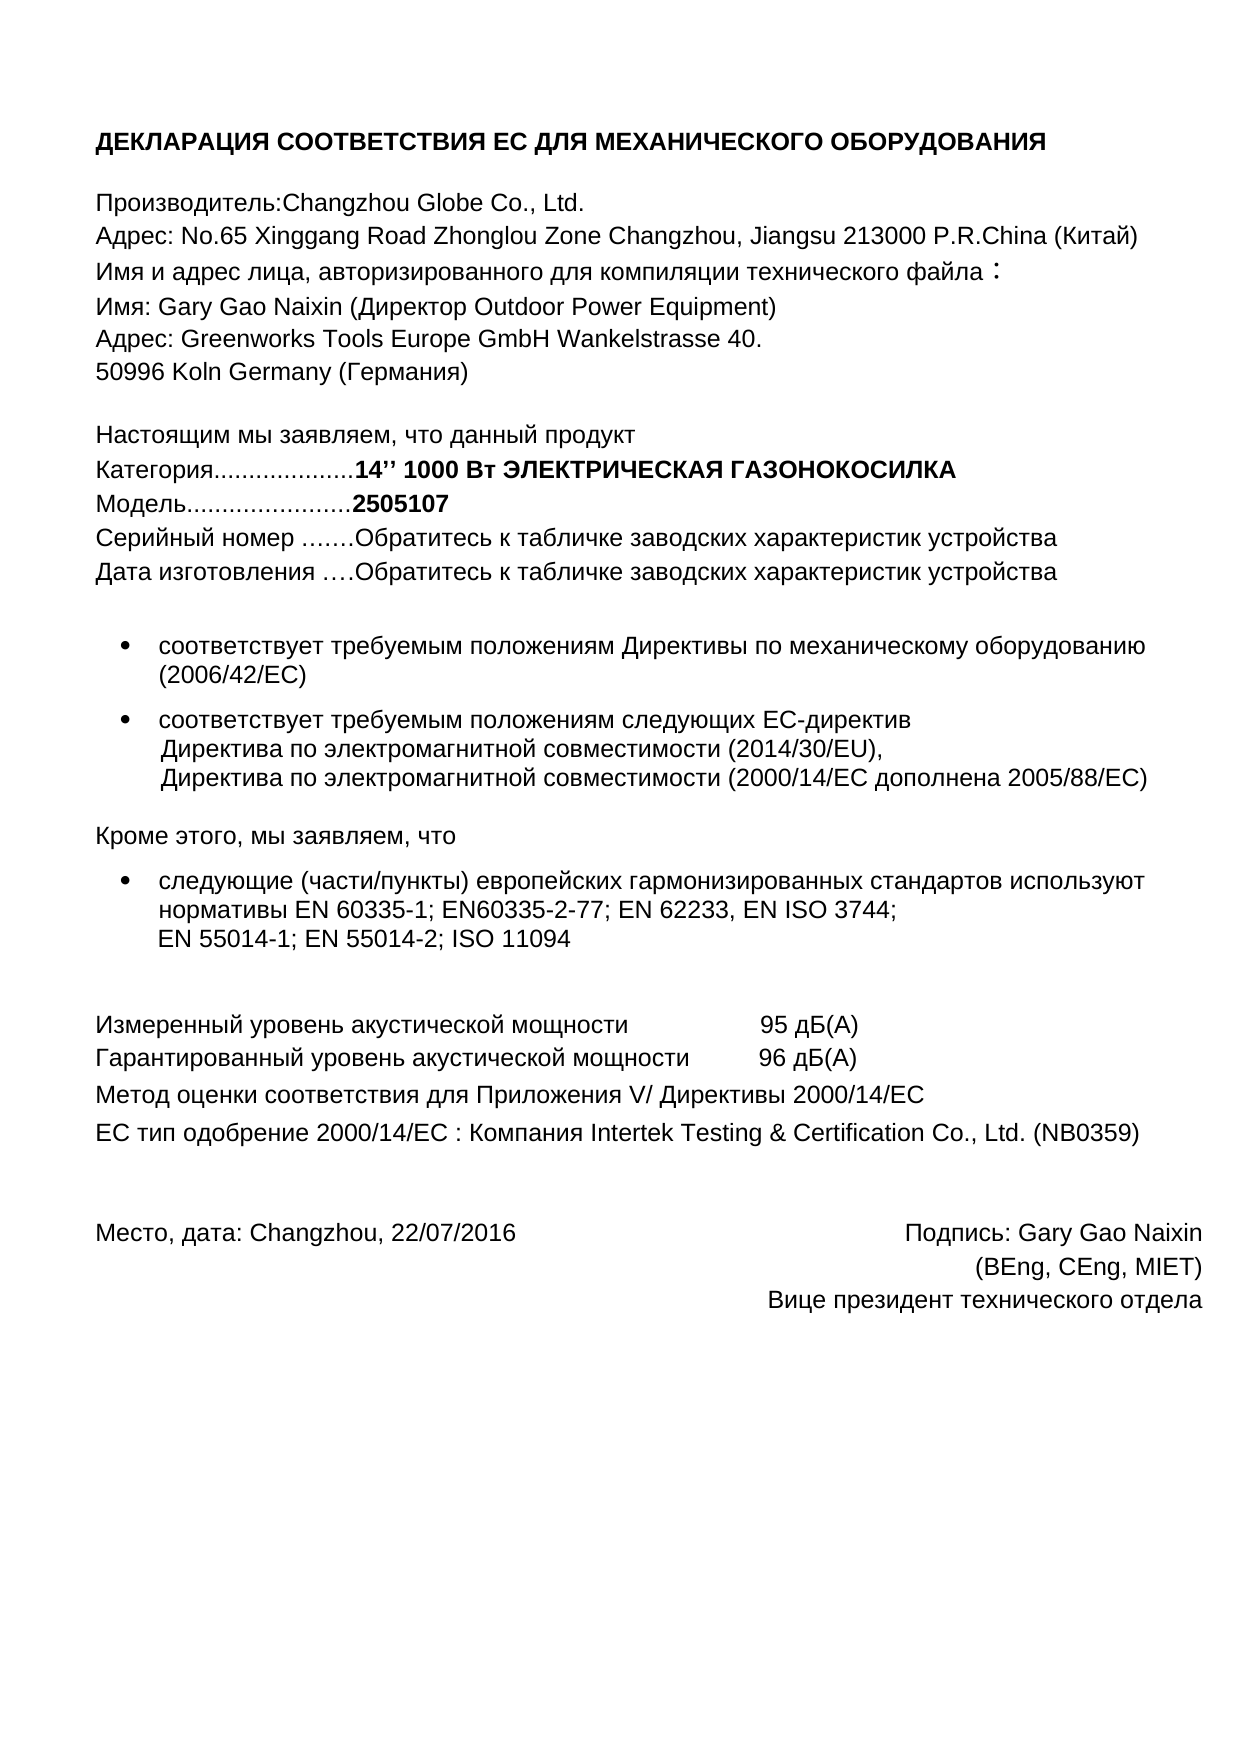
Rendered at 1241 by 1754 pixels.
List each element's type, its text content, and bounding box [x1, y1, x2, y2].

text Имя и адрес лица, авторизированного для компиляции технического файла： [95, 253, 1203, 288]
text EN 55014-1; EN 55014-2; ISO 11094 [157, 923, 1203, 952]
text (BEng, CEng, MIET) [95, 1252, 1203, 1281]
text Кроме этого, мы заявляем, что [95, 821, 1203, 849]
list соответствует требуемым положениям Директивы по механическому оборудованию (2006/42/EC) [121, 631, 1203, 689]
list следующие (части/пункты) европейских гармонизированных стандартов используют нормативы EN 60335-1; EN60335-2-77; EN 62233, EN ISO 3744; [121, 866, 1203, 923]
text Вице президент технического отдела [95, 1285, 1203, 1314]
text Адрес: Greenworks Tools Europe GmbH Wankelstrasse 40. [95, 324, 1203, 353]
text Имя: Gary Gao Naixin (Директор Outdoor Power Equipment) [95, 291, 1203, 320]
text Директива по электромагнитной совместимости (2000/14/EC дополнена 2005/88/EC) [161, 763, 1203, 792]
text Настоящим мы заявляем, что данный продукт [95, 420, 1203, 449]
text Дата изготовления Обратитесь к табличке заводских характеристик устройства [95, 557, 1203, 586]
text Измеренный уровень акустической мощности 95 дБ(A) [95, 1010, 1203, 1039]
text Директива по электромагнитной совместимости (2014/30/EU), [161, 734, 1203, 763]
text Адрес: No.65 Xinggang Road Zhonglou Zone Changzhou, Jiangsu 213000 P.R.China (Китай) [95, 221, 1203, 250]
text ДЕКЛАРАЦИЯ СООТВЕТСТВИЯ ЕС ДЛЯ МЕХАНИЧЕСКОГО ОБОРУДОВАНИЯ [95, 126, 1203, 155]
list соответствует требуемым положениям следующих ЕС-директив [121, 705, 1203, 734]
text Метод оценки соответствия для Приложения V/ Директивы 2000/14/EC [95, 1080, 1203, 1109]
text Категория 14’’ 1000 Вт ЭЛЕКТРИЧЕСКАЯ ГАЗОНОКОСИЛКА [95, 454, 1203, 483]
text Серийный номер Обратитесь к табличке заводских характеристик устройства [95, 523, 1203, 552]
text Производитель:Changzhou Globe Co., Ltd. [95, 188, 1203, 217]
text EC тип одобрение 2000/14/EC : Компания Intertek Testing & Certification Co., Ltd. (NB0359) [95, 1118, 1203, 1146]
text Модель 2505107 [95, 489, 1203, 518]
text Место, дата: Changzhou, 22/07/2016 Подпись: Gary Gao Naixin [95, 1218, 1203, 1247]
text 50996 Koln Germany (Германия) [95, 357, 1203, 385]
text Гарантированный уровень акустической мощности 96 дБ(A) [95, 1043, 1203, 1071]
